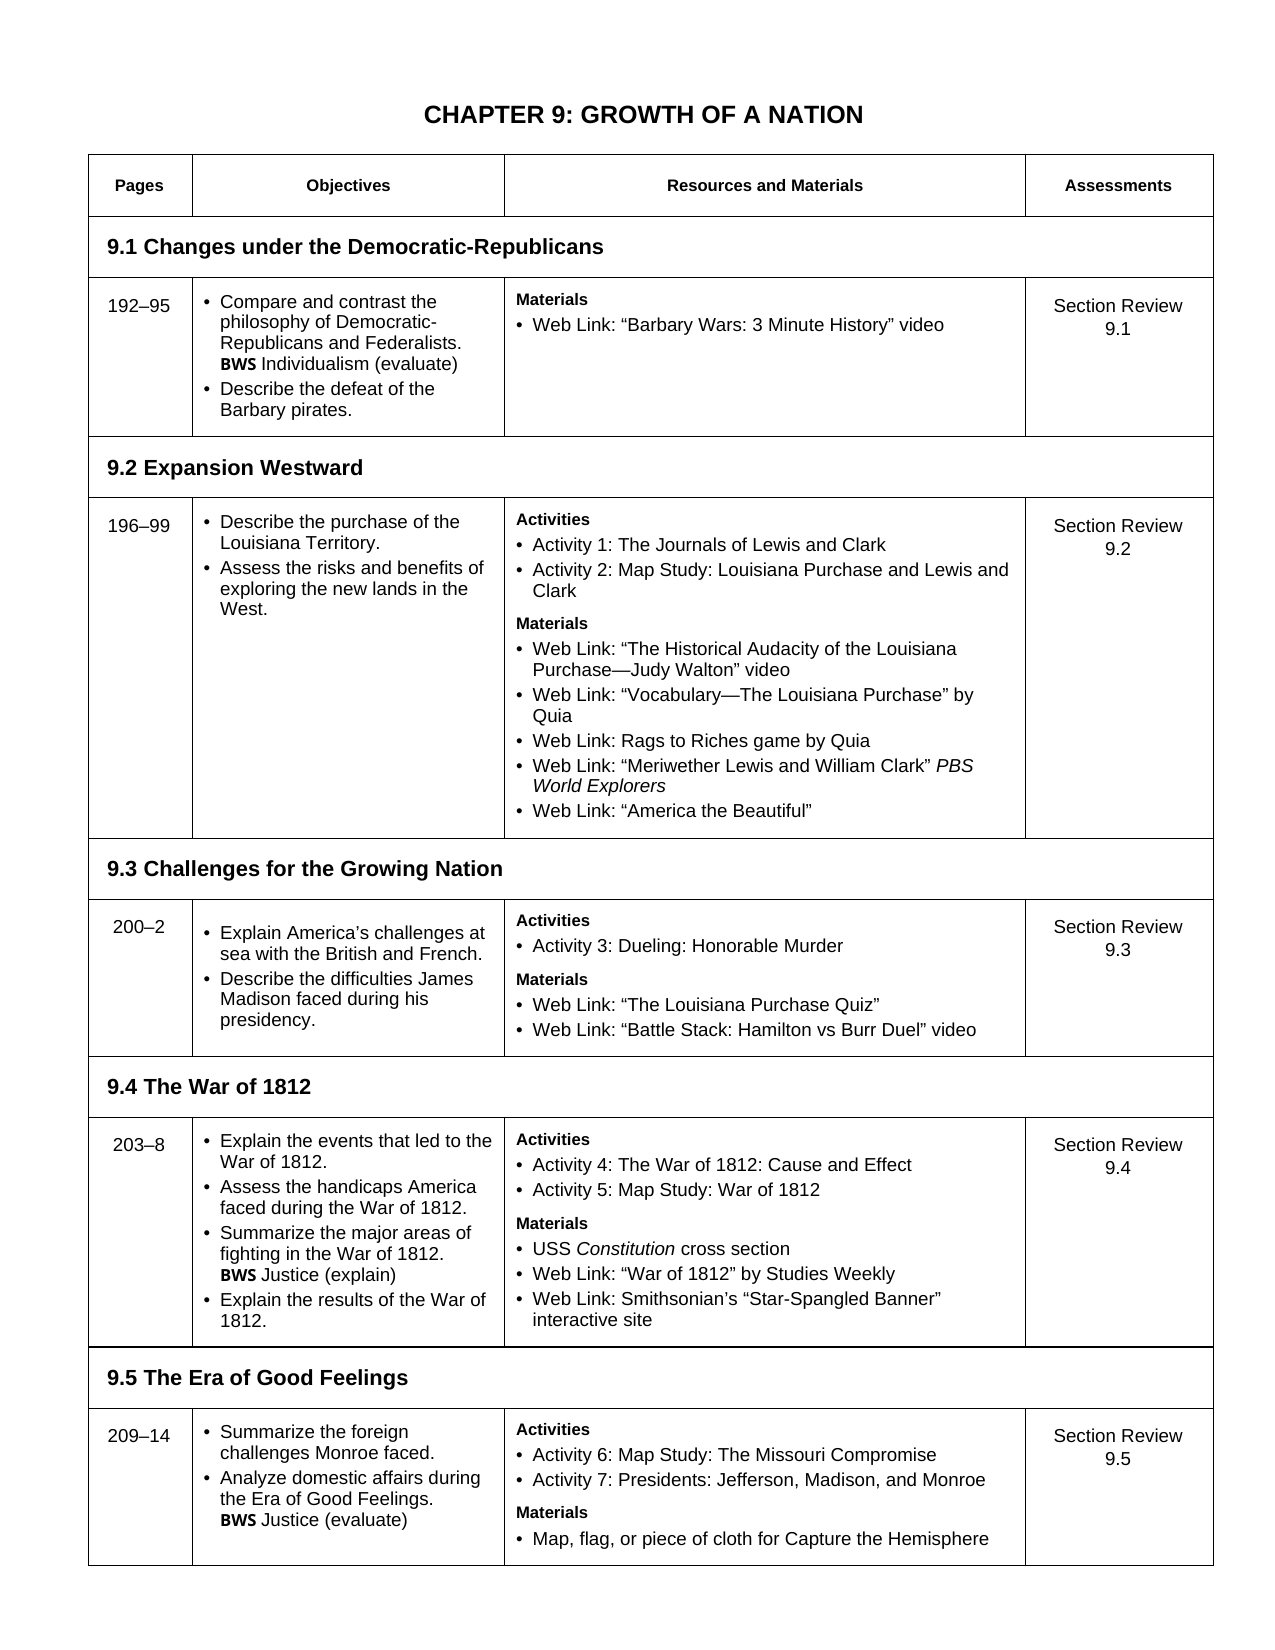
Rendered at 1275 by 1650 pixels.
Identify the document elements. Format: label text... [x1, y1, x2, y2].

table_cell 9.4 The War of 1812 [89, 1057, 1213, 1117]
table_cell Section Review 9.1 [1026, 278, 1213, 436]
table_header Resources and Materials [505, 155, 1025, 216]
table_cell 9.1 Changes under the Democratic-Republicans [89, 217, 1213, 277]
table_cell Materials Web Link: “Barbary Wars: 3 Minute History” video [505, 278, 1025, 436]
table_cell 9.3 Challenges for the Growing Nation [89, 839, 1213, 899]
table_cell Activities Activity 1: The Journals of Lewis and Clark Activity 2: Map Study: Louisiana Purchase and Lewis and Clark Materials Web Link: “The Historical Audacity of the Louisiana Purchase—Judy Walton” video Web Link: “Vocabulary—The Louisiana Purchase” by Quia Web Link: Rags to Riches game by Quia Web Link: “Meriwether Lewis and William Clark” PBS World Explorers Web Link: “America the Beautiful” [505, 498, 1025, 837]
table_header Objectives [193, 155, 504, 216]
table_cell Section Review 9.5 [1026, 1409, 1213, 1564]
table_cell 209–14 [89, 1409, 192, 1564]
table_header Pages [89, 155, 192, 216]
table_cell 200–2 [89, 900, 192, 1056]
table_cell 192–95 [89, 278, 192, 436]
table_cell Activities Activity 4: The War of 1812: Cause and Effect Activity 5: Map Study: War of 1812 Materials USS Constitution cross section Web Link: “War of 1812” by Studies Weekly Web Link: Smithsonian’s “Star-Spangled Banner” interactive site [505, 1118, 1025, 1346]
table_header Assessments [1026, 155, 1213, 216]
table_cell 203–8 [89, 1118, 192, 1346]
table_cell Activities Activity 6: Map Study: The Missouri Compromise Activity 7: Presidents: Jefferson, Madison, and Monroe Materials Map, flag, or piece of cloth for Capture the Hemisphere [505, 1409, 1025, 1564]
table_cell Explain America’s challenges at sea with the British and French. Describe the difficulties James Madison faced during his presidency. [193, 900, 504, 1056]
table_cell Section Review 9.3 [1026, 900, 1213, 1056]
table_cell Section Review 9.2 [1026, 498, 1213, 837]
table_cell Section Review 9.4 [1026, 1118, 1213, 1346]
table_cell 9.5 The Era of Good Feelings [89, 1348, 1213, 1408]
text Chapter 9: Growth of a Nation [87, 100, 1200, 129]
table_cell Compare and contrast the philosophy of Democratic-Republicans and Federalists. BWS Individualism (evaluate) Describe the defeat of the Barbary pirates. [193, 278, 504, 436]
table_cell Describe the purchase of the Louisiana Territory. Assess the risks and benefits of exploring the new lands in the West. [193, 498, 504, 837]
table_cell Activities Activity 3: Dueling: Honorable Murder Materials Web Link: “The Louisiana Purchase Quiz” Web Link: “Battle Stack: Hamilton vs Burr Duel” video [505, 900, 1025, 1056]
table_cell Summarize the foreign challenges Monroe faced. Analyze domestic affairs during the Era of Good Feelings. BWS Justice (evaluate) [193, 1409, 504, 1564]
table_cell Explain the events that led to the War of 1812. Assess the handicaps America faced during the War of 1812. Summarize the major areas of fighting in the War of 1812. BWS Justice (explain) Explain the results of the War of 1812. [193, 1118, 504, 1346]
table_cell 196–99 [89, 498, 192, 837]
table_cell 9.2 Expansion Westward [89, 437, 1213, 497]
